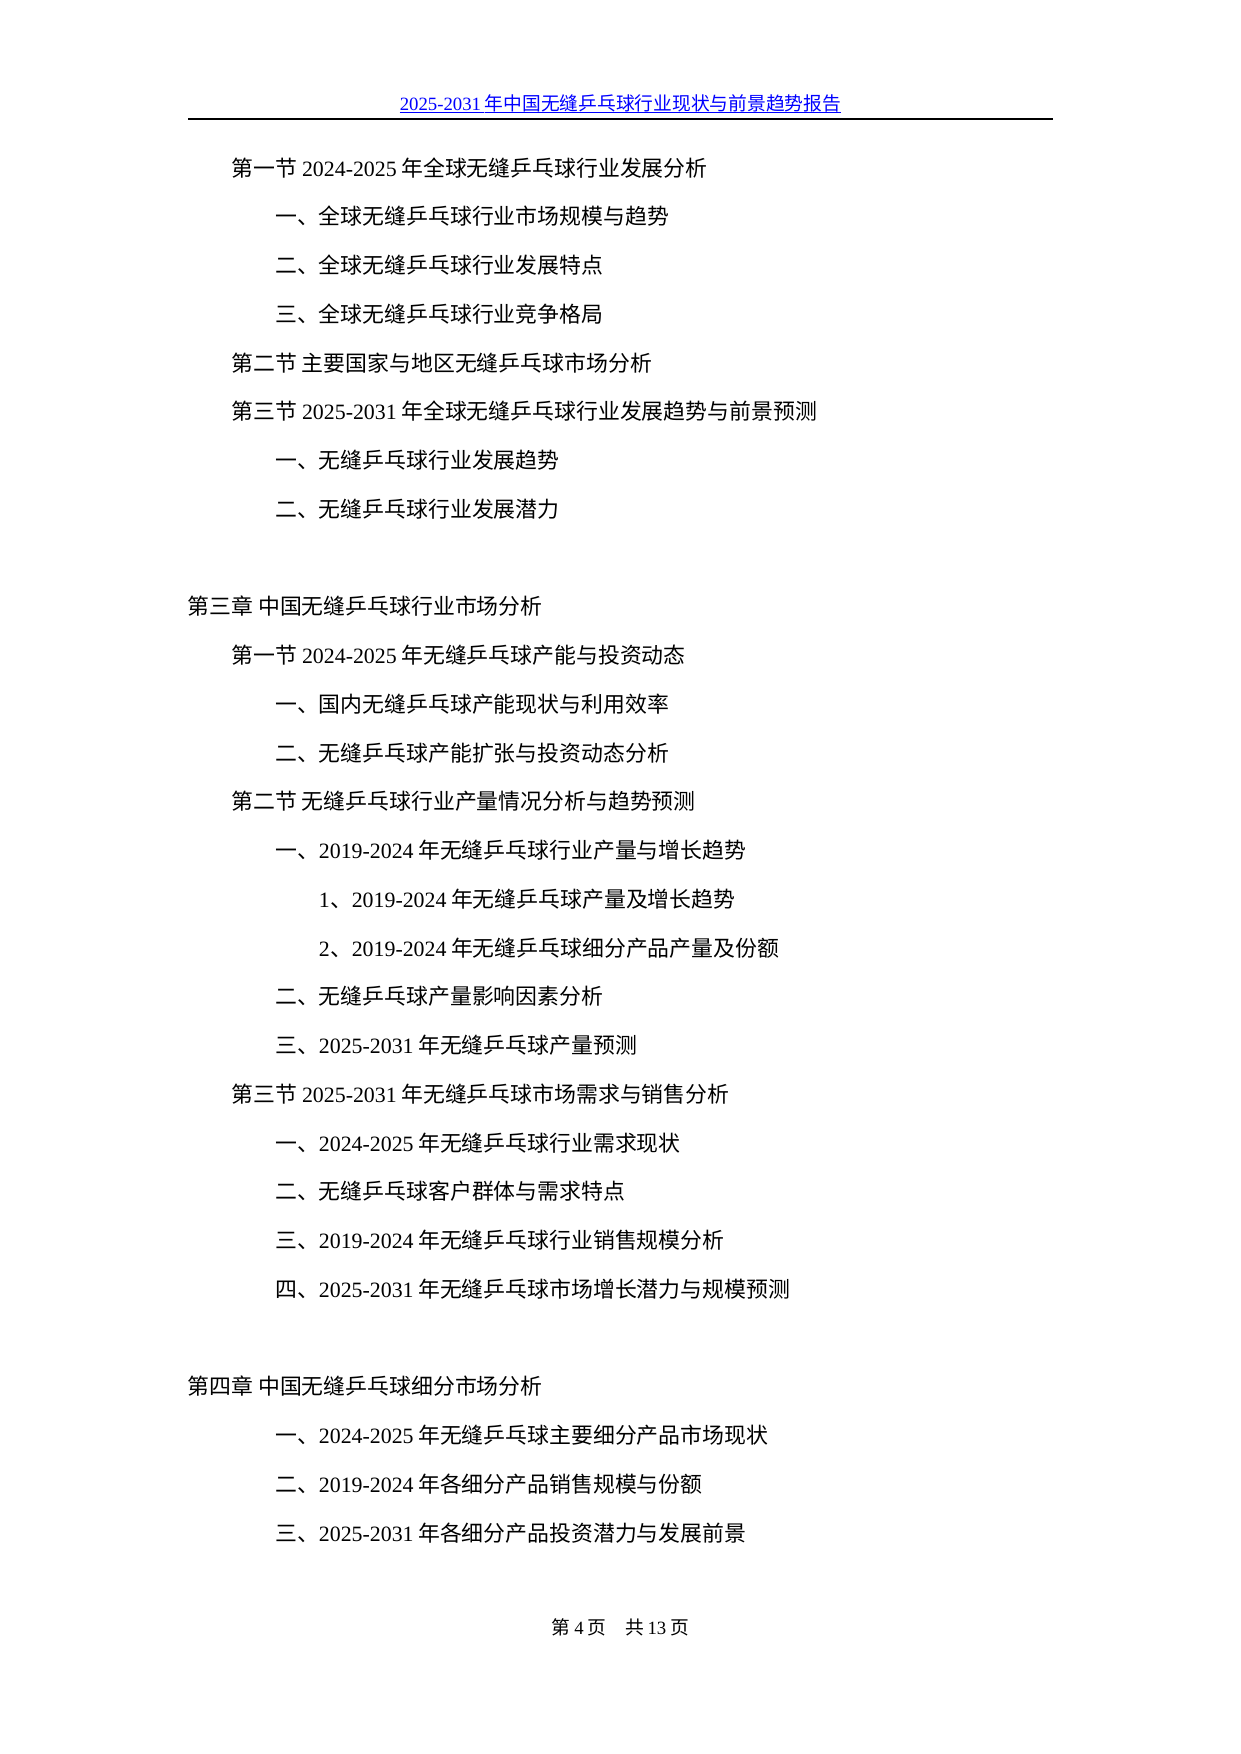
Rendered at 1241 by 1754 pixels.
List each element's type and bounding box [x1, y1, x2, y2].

text [187, 150, 1053, 1548]
